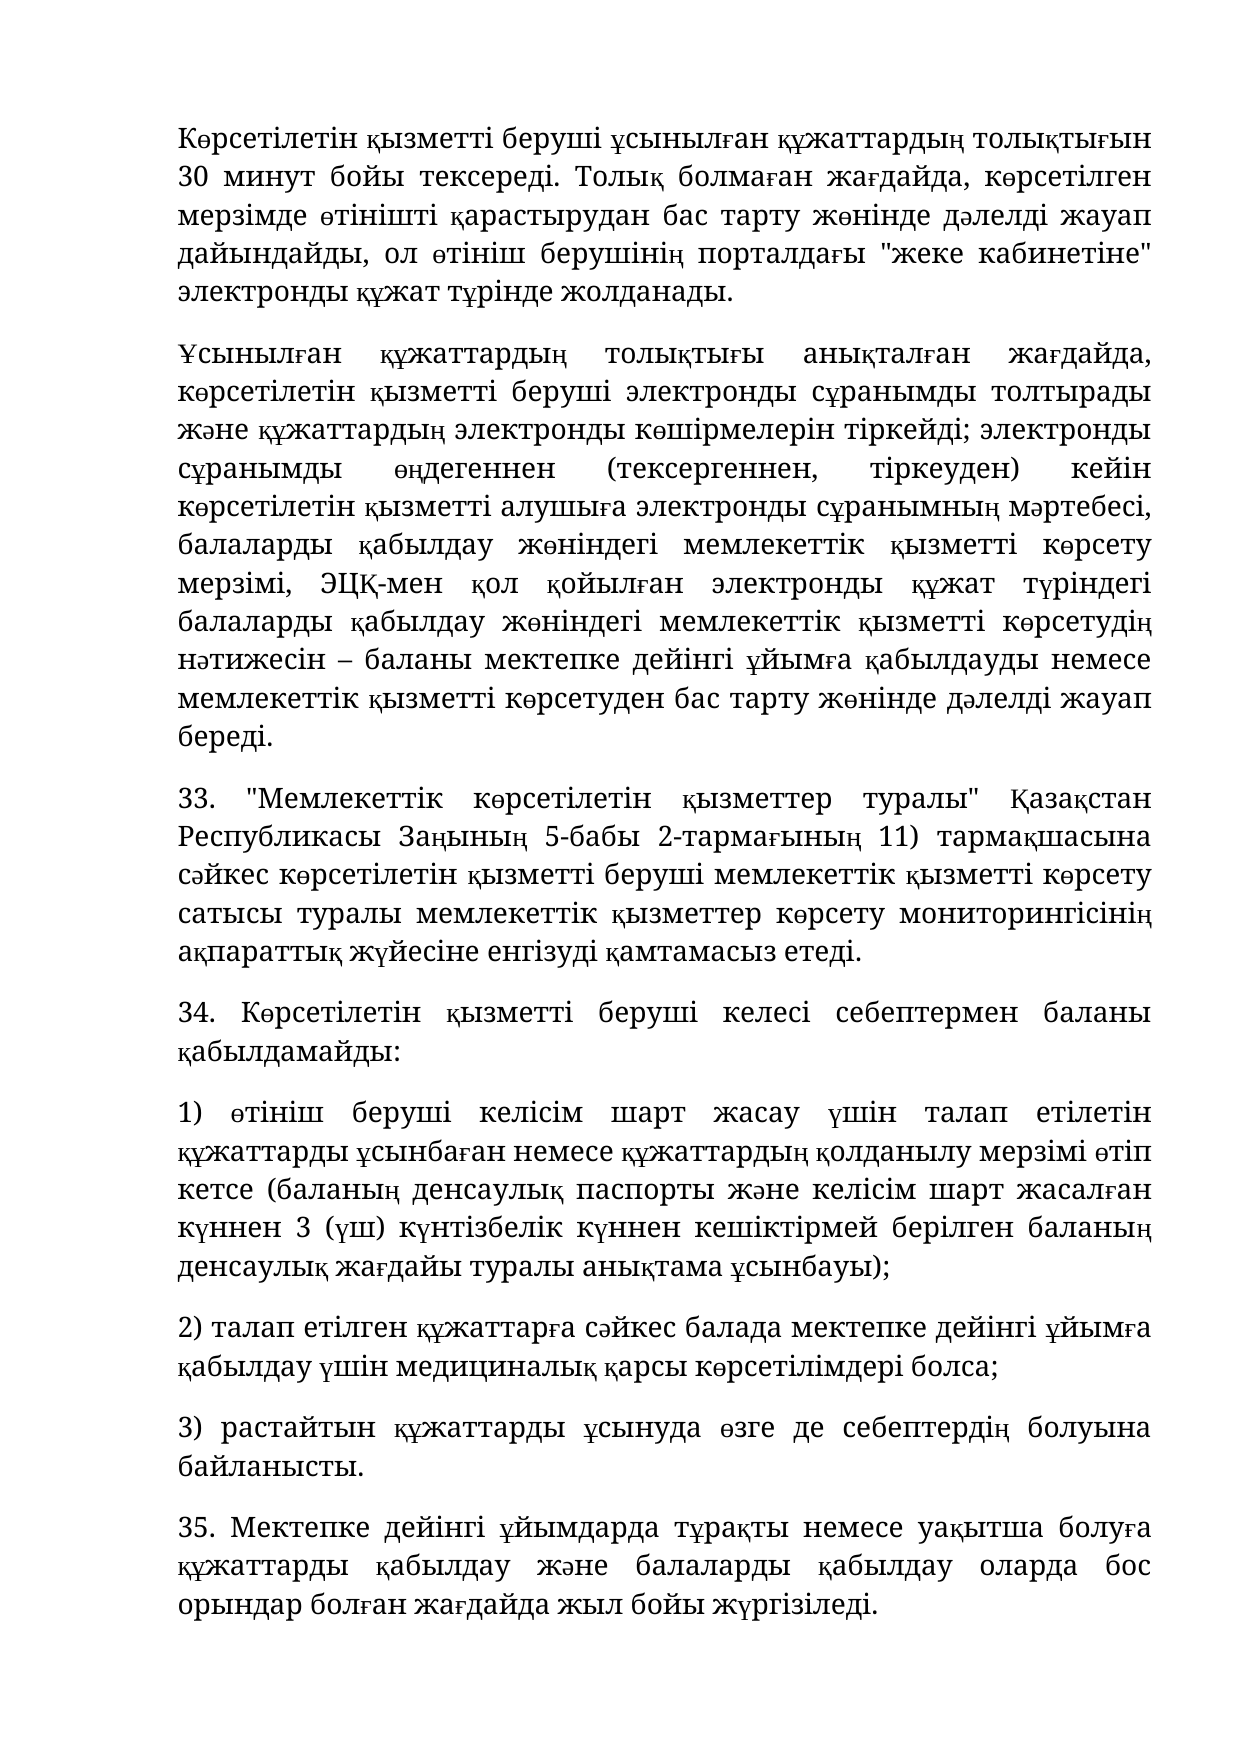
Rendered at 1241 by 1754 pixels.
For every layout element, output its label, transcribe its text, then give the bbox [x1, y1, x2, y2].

text 3) растайтын құжаттарды ұсынуда өзге де себептердің болуына байланысты. [177, 1407, 1152, 1484]
text Көрсетілетін қызметті беруші ұсынылған құжаттардың толықтығын 30 минут бойы тексереді. Толық болмаған жағдайда, көрсетілген мерзімде өтінішті қарастырудан бас тарту жөнінде дәлелді жауап дайындайды, ол өтініш берушінің порталдағы "жеке кабинетіне" электронды құжат тұрінде жолданады. [177, 118, 1152, 310]
text 33. "Мемлекеттік көрсетілетін қызметтер туралы" Қазақстан Республикасы Заңының 5-бабы 2-тармағының 11) тармақшасына сәйкес көрсетілетін қызметті беруші мемлекеттік қызметті көрсету сатысы туралы мемлекеттік қызметтер көрсету мониторингісінің ақпараттық жүйесіне енгізуді қамтамасыз етеді. [177, 778, 1152, 969]
text 35. Мектепке дейінгі ұйымдарда тұрақты немесе уақытша болуға құжаттарды қабылдау және балаларды қабылдау оларда бос орындар болған жағдайда жыл бойы жүргізіледі. [177, 1507, 1152, 1622]
text 2) талап етілген құжаттарға сәйкес балада мектепке дейінгі ұйымға қабылдау үшін медициналық қарсы көрсетілімдері болса; [177, 1308, 1152, 1384]
text 1) өтініш беруші келісім шарт жасау үшін талап етілетін құжаттарды ұсынбаған немесе құжаттардың қолданылу мерзімі өтіп кетсе (баланың денсаулық паспорты және келісім шарт жасалған күннен 3 (үш) күнтізбелік күннен кешіктірмей берілген баланың денсаулық жағдайы туралы анықтама ұсынбауы); [177, 1093, 1152, 1284]
text Ұсынылған құжаттардың толықтығы анықталған жағдайда, көрсетілетін қызметті беруші электронды сұранымды толтырады және құжаттардың электронды көшірмелерін тіркейді; электронды сұранымды өңдегеннен (тексергеннен, тіркеуден) кейін көрсетілетін қызметті алушыға электронды сұранымның мәртебесі, балаларды қабылдау жөніндегі мемлекеттік қызметті көрсету мерзімі, ЭЦҚ-мен қол қойылған электронды құжат түріндегі балаларды қабылдау жөніндегі мемлекеттік қызметті көрсетудің нәтижесін – баланы мектепке дейінгі ұйымға қабылдауды немесе мемлекеттік қызметті көрсетуден бас тарту жөнінде дәлелді жауап береді. [177, 333, 1152, 755]
text 34. Көрсетілетін қызметті беруші келесі себептермен баланы қабылдамайды: [177, 993, 1152, 1069]
